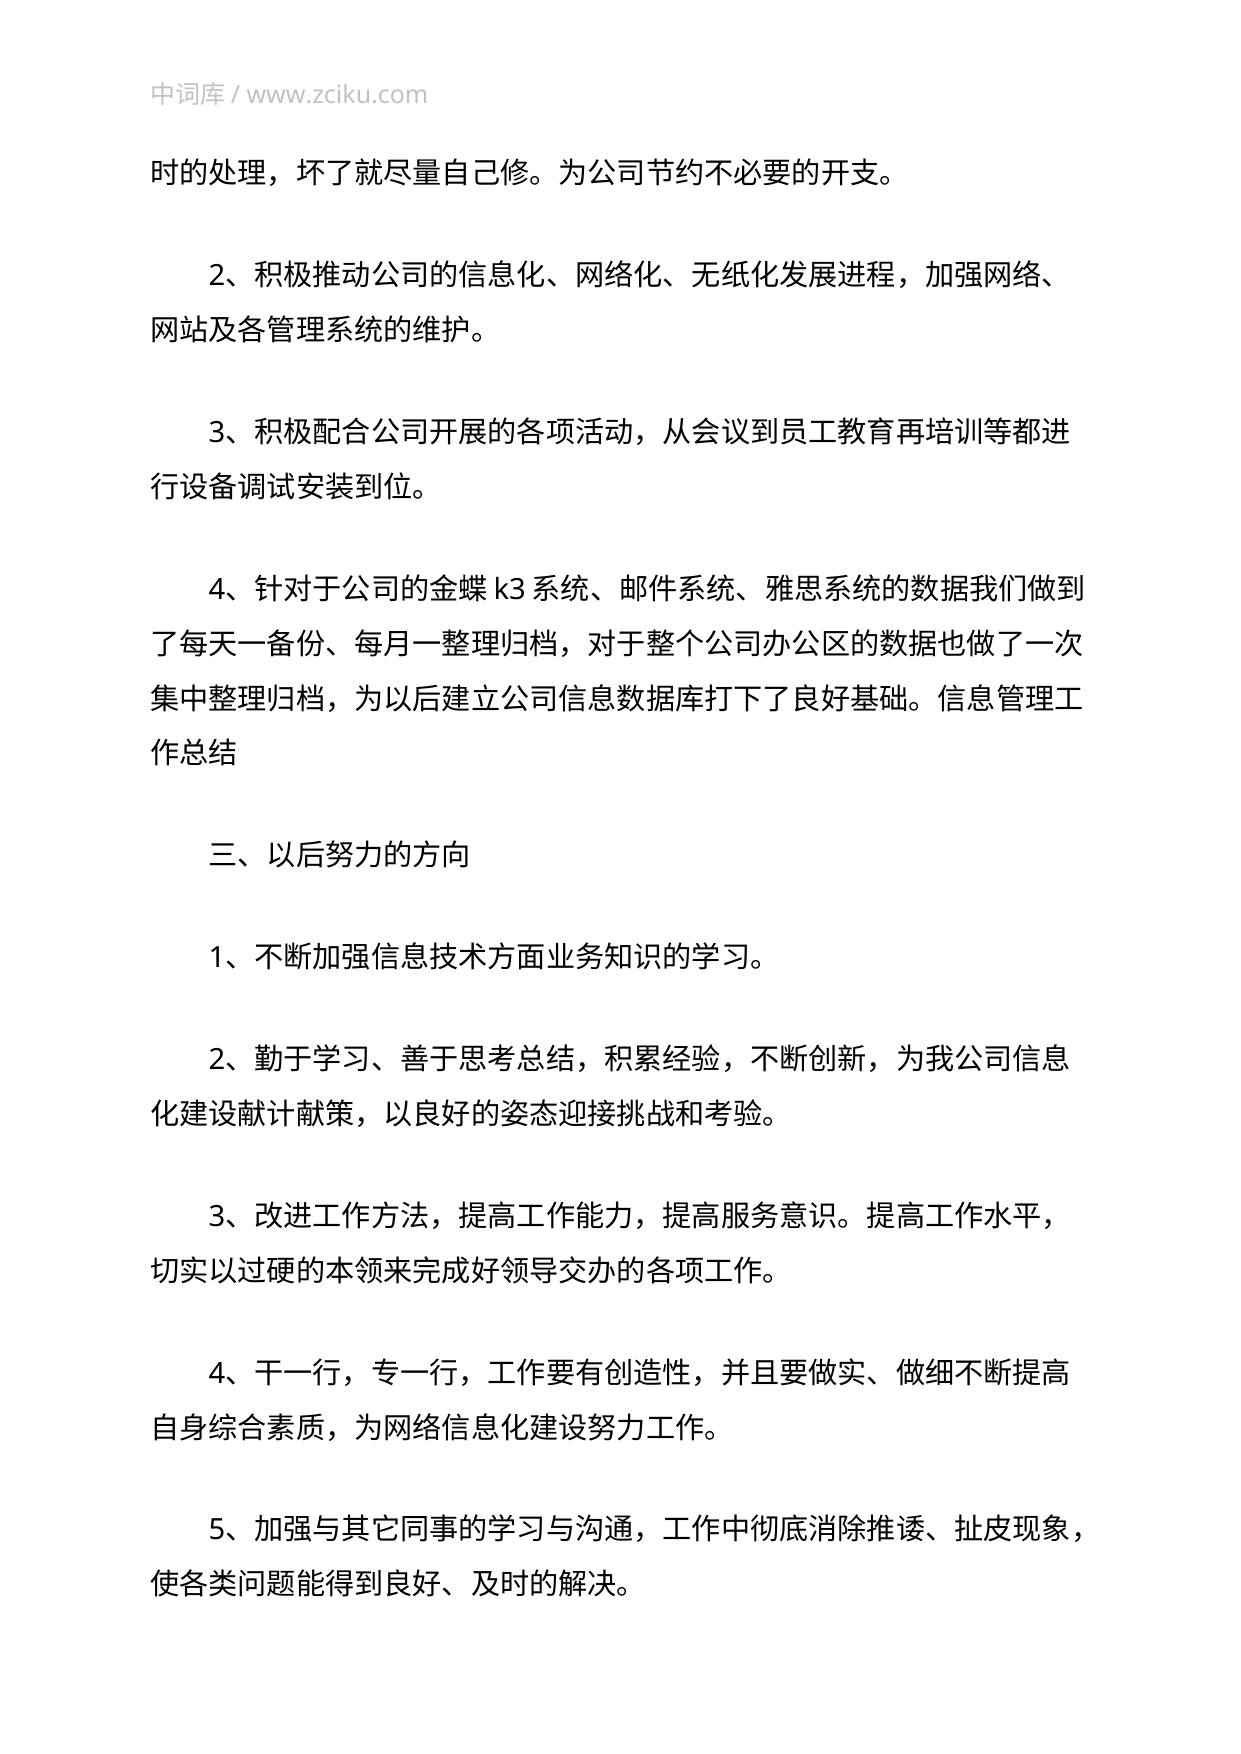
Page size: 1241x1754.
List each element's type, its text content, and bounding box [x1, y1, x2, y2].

text 4、针对于公司的金蝶k3系统、邮件系统、雅思系统的数据我们做到了每天一备份、每月一整理归档，对于整个公司办公区的数据也做了一次集中整理归档，为以后建立公司信息数据库打下了良好基础。信息管理工作总结 [150, 565, 1090, 772]
text 2、积极推动公司的信息化、网络化、无纸化发展进程，加强网络、网站及各管理系统的维护。 [150, 252, 1090, 349]
text 4、干一行，专一行，工作要有创造性，并且要做实、做细不断提高自身综合素质，为网络信息化建设努力工作。 [150, 1349, 1090, 1446]
text 2、勤于学习、善于思考总结，积累经验，不断创新，为我公司信息化建设献计献策，以良好的姿态迎接挑战和考验。 [150, 1036, 1090, 1133]
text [150, 150, 1090, 192]
text 1、不断加强信息技术方面业务知识的学习。 [150, 934, 1090, 976]
text 三、以后努力的方向 [150, 832, 1090, 874]
text 3、积极配合公司开展的各项活动，从会议到员工教育再培训等都进行设备调试安装到位。 [150, 408, 1090, 506]
text 5、加强与其它同事的学习与沟通，工作中彻底消除推诿、扯皮现象，使各类问题能得到良好、及时的解决。 [150, 1506, 1090, 1603]
text 3、改进工作方法，提高工作能力，提高服务意识。提高工作水平，切实以过硬的本领来完成好领导交办的各项工作。 [150, 1192, 1090, 1290]
